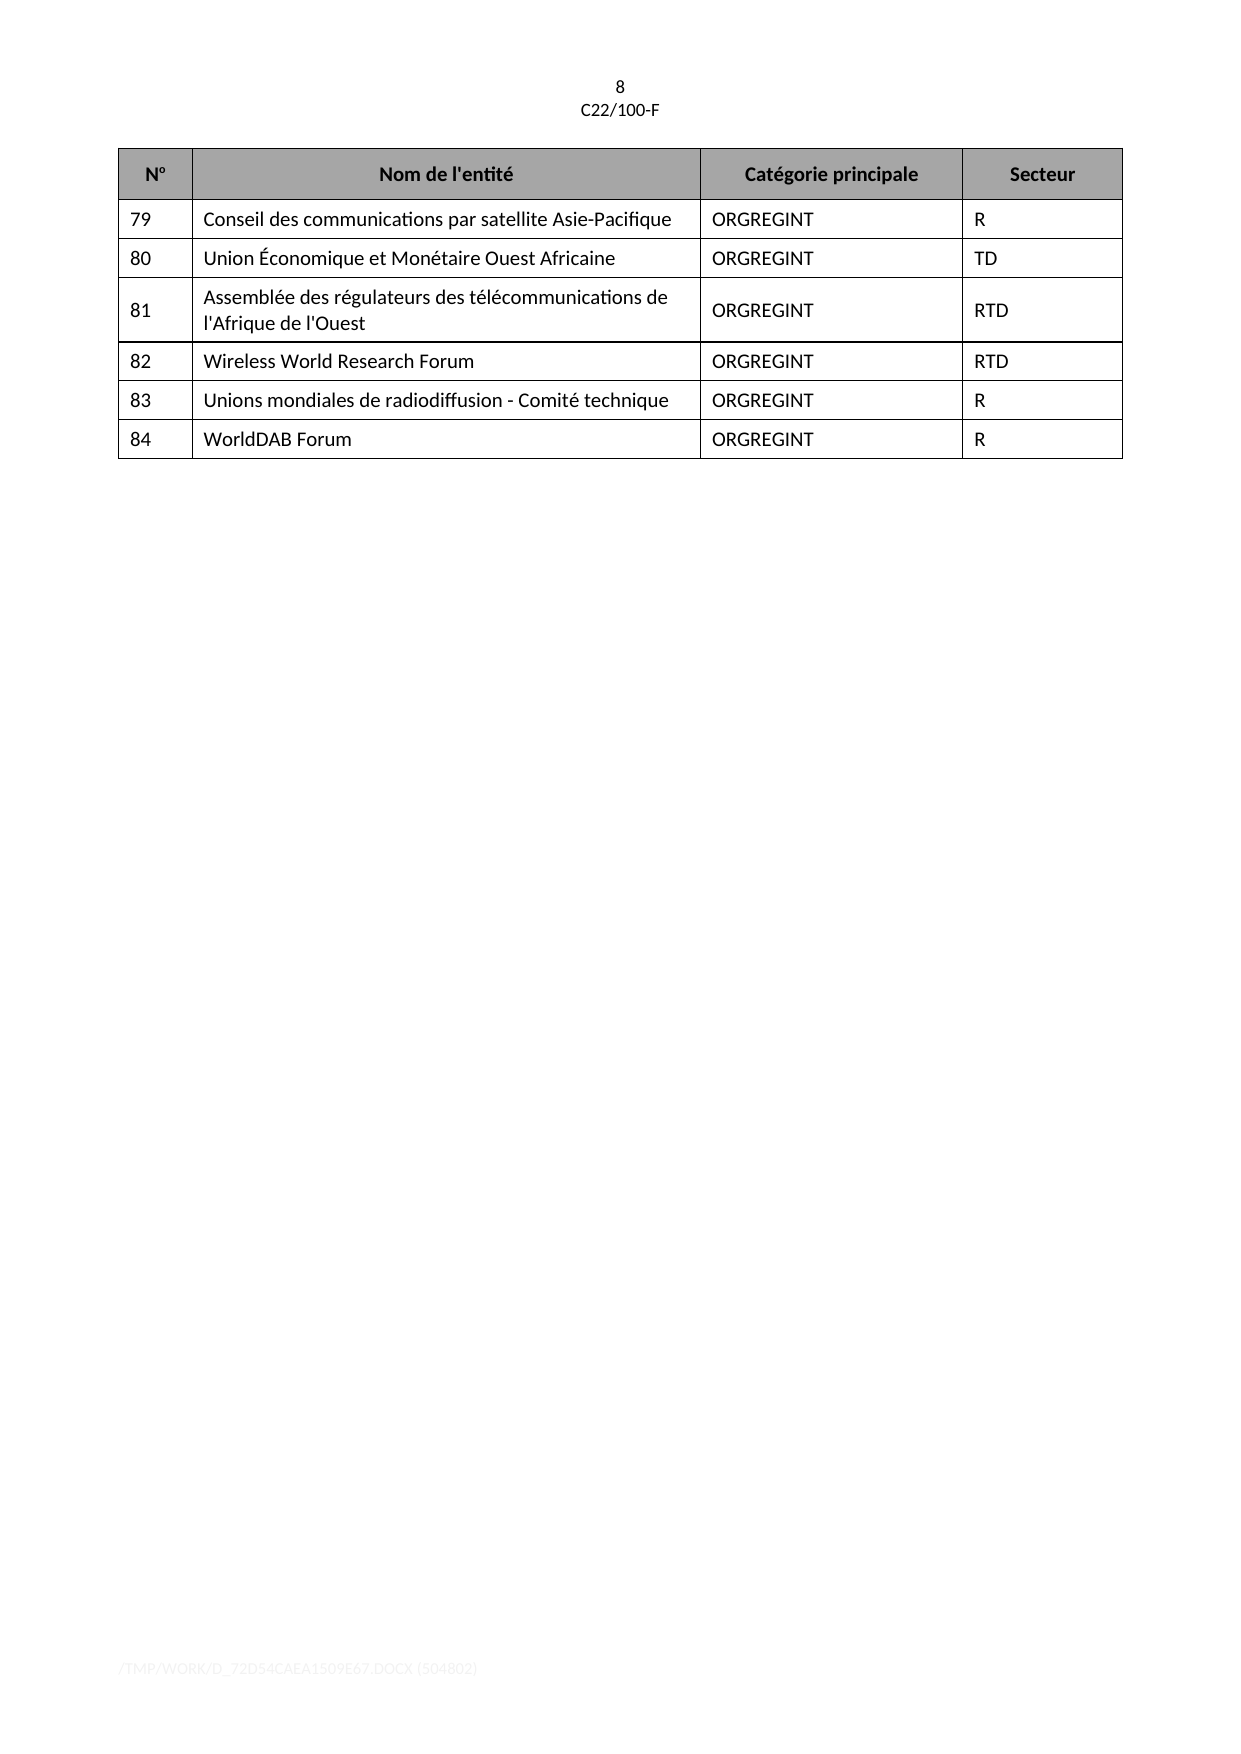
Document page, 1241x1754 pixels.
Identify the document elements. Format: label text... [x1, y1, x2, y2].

table_cell Wireless World Research Forum [193, 343, 700, 380]
table_cell TD [963, 239, 1122, 277]
table_cell R [963, 381, 1122, 419]
table_header Secteur [963, 149, 1122, 199]
table_cell ORGREGINT [701, 278, 962, 341]
table_cell 82 [119, 343, 192, 380]
table_cell ORGREGINT [701, 381, 962, 419]
table_cell Conseil des communications par satellite Asie-Pacifique [193, 200, 700, 238]
table_cell ORGREGINT [701, 420, 962, 458]
table_cell 84 [119, 420, 192, 458]
table_header Catégorie principale [701, 149, 962, 199]
table_cell Assemblée des régulateurs des télécommunications de l'Afrique de l'Ouest [193, 278, 700, 341]
table_cell R [963, 420, 1122, 458]
table_cell 80 [119, 239, 192, 277]
table_cell Union Économique et Monétaire Ouest Africaine [193, 239, 700, 277]
table_cell ORGREGINT [701, 200, 962, 238]
table_cell 79 [119, 200, 192, 238]
table_cell 83 [119, 381, 192, 419]
table_cell R [963, 200, 1122, 238]
table_header No [119, 149, 192, 199]
table_cell WorldDAB Forum [193, 420, 700, 458]
table_cell RTD [963, 278, 1122, 341]
table_header Nom de l'entité [193, 149, 700, 199]
table_cell RTD [963, 343, 1122, 380]
table_cell Unions mondiales de radiodiffusion - Comité technique [193, 381, 700, 419]
table_cell 81 [119, 278, 192, 341]
table_cell ORGREGINT [701, 239, 962, 277]
table_cell ORGREGINT [701, 343, 962, 380]
